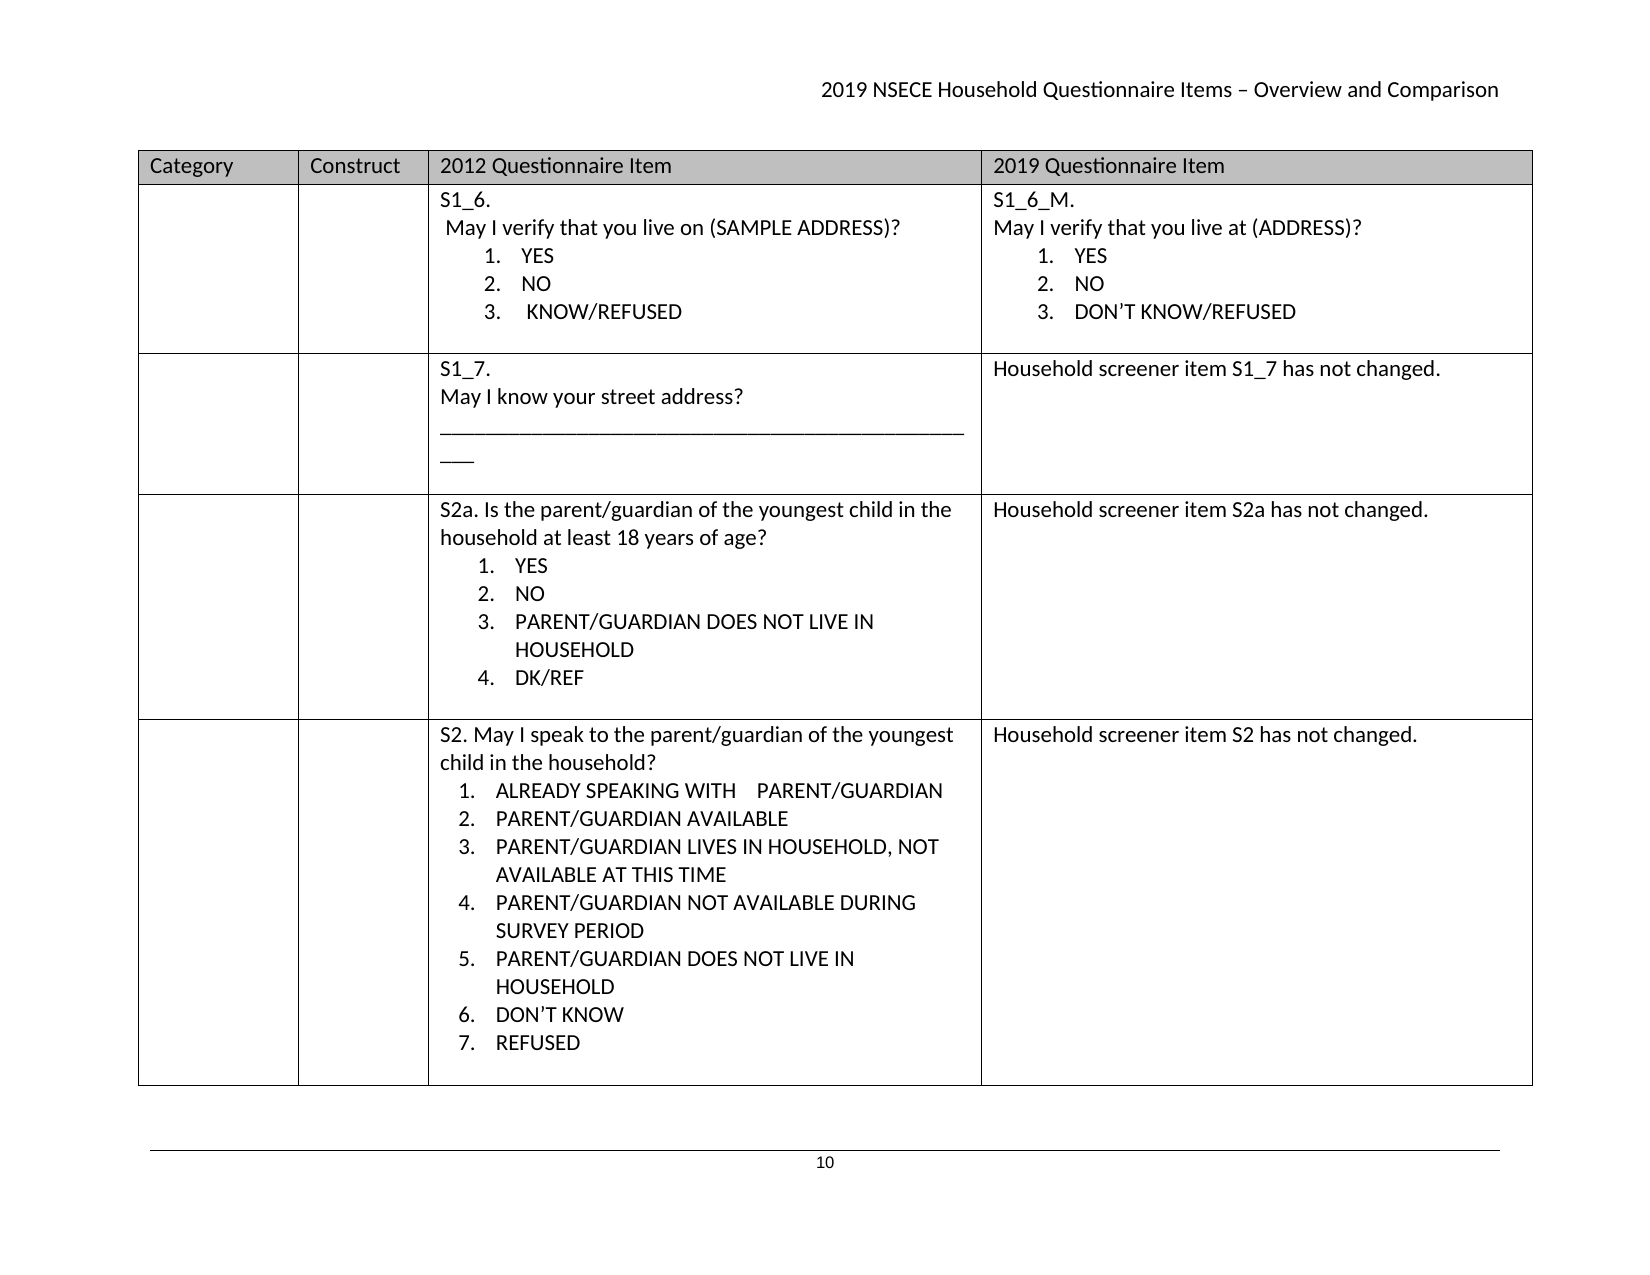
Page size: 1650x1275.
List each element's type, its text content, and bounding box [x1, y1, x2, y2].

table_cell [139, 495, 298, 719]
table_cell [139, 720, 298, 1084]
table_cell [299, 354, 428, 494]
table_header Construct [299, 151, 428, 184]
table_cell [139, 354, 298, 494]
table_cell Household screener item S1_7 has not changed. [982, 354, 1532, 494]
table_cell [299, 185, 428, 353]
table_header 2019 Questionnaire Item [982, 151, 1532, 184]
table_cell Household screener item S2 has not changed. [982, 720, 1532, 1084]
table_cell S1_7. May I know your street address? _________________________________________________ [429, 354, 981, 494]
table_header Category [139, 151, 298, 184]
table_cell S2a. Is the parent/guardian of the youngest child in the household at least 18 years of age? YES NO PARENT/GUARDIAN DOES NOT LIVE IN HOUSEHOLD DK/REF [429, 495, 981, 719]
table_cell S2. May I speak to the parent/guardian of the youngest child in the household? ALREADY SPEAKING WITH PARENT/GUARDIAN PARENT/GUARDIAN AVAILABLE PARENT/GUARDIAN LIVES IN HOUSEHOLD, NOT AVAILABLE AT THIS TIME PARENT/GUARDIAN NOT AVAILABLE DURING SURVEY PERIOD PARENT/GUARDIAN DOES NOT LIVE IN HOUSEHOLD DON’T KNOW REFUSED [429, 720, 981, 1084]
table_cell Household screener item S2a has not changed. [982, 495, 1532, 719]
table_cell S1_6_M. May I verify that you live at (ADDRESS)? YES NO DON’T KNOW/REFUSED [982, 185, 1532, 353]
table_cell [299, 495, 428, 719]
table_header 2012 Questionnaire Item [429, 151, 981, 184]
table_cell S1_6. May I verify that you live on (SAMPLE ADDRESS)? YES NO KNOW/REFUSED [429, 185, 981, 353]
table_cell [299, 720, 428, 1084]
table_cell [139, 185, 298, 353]
